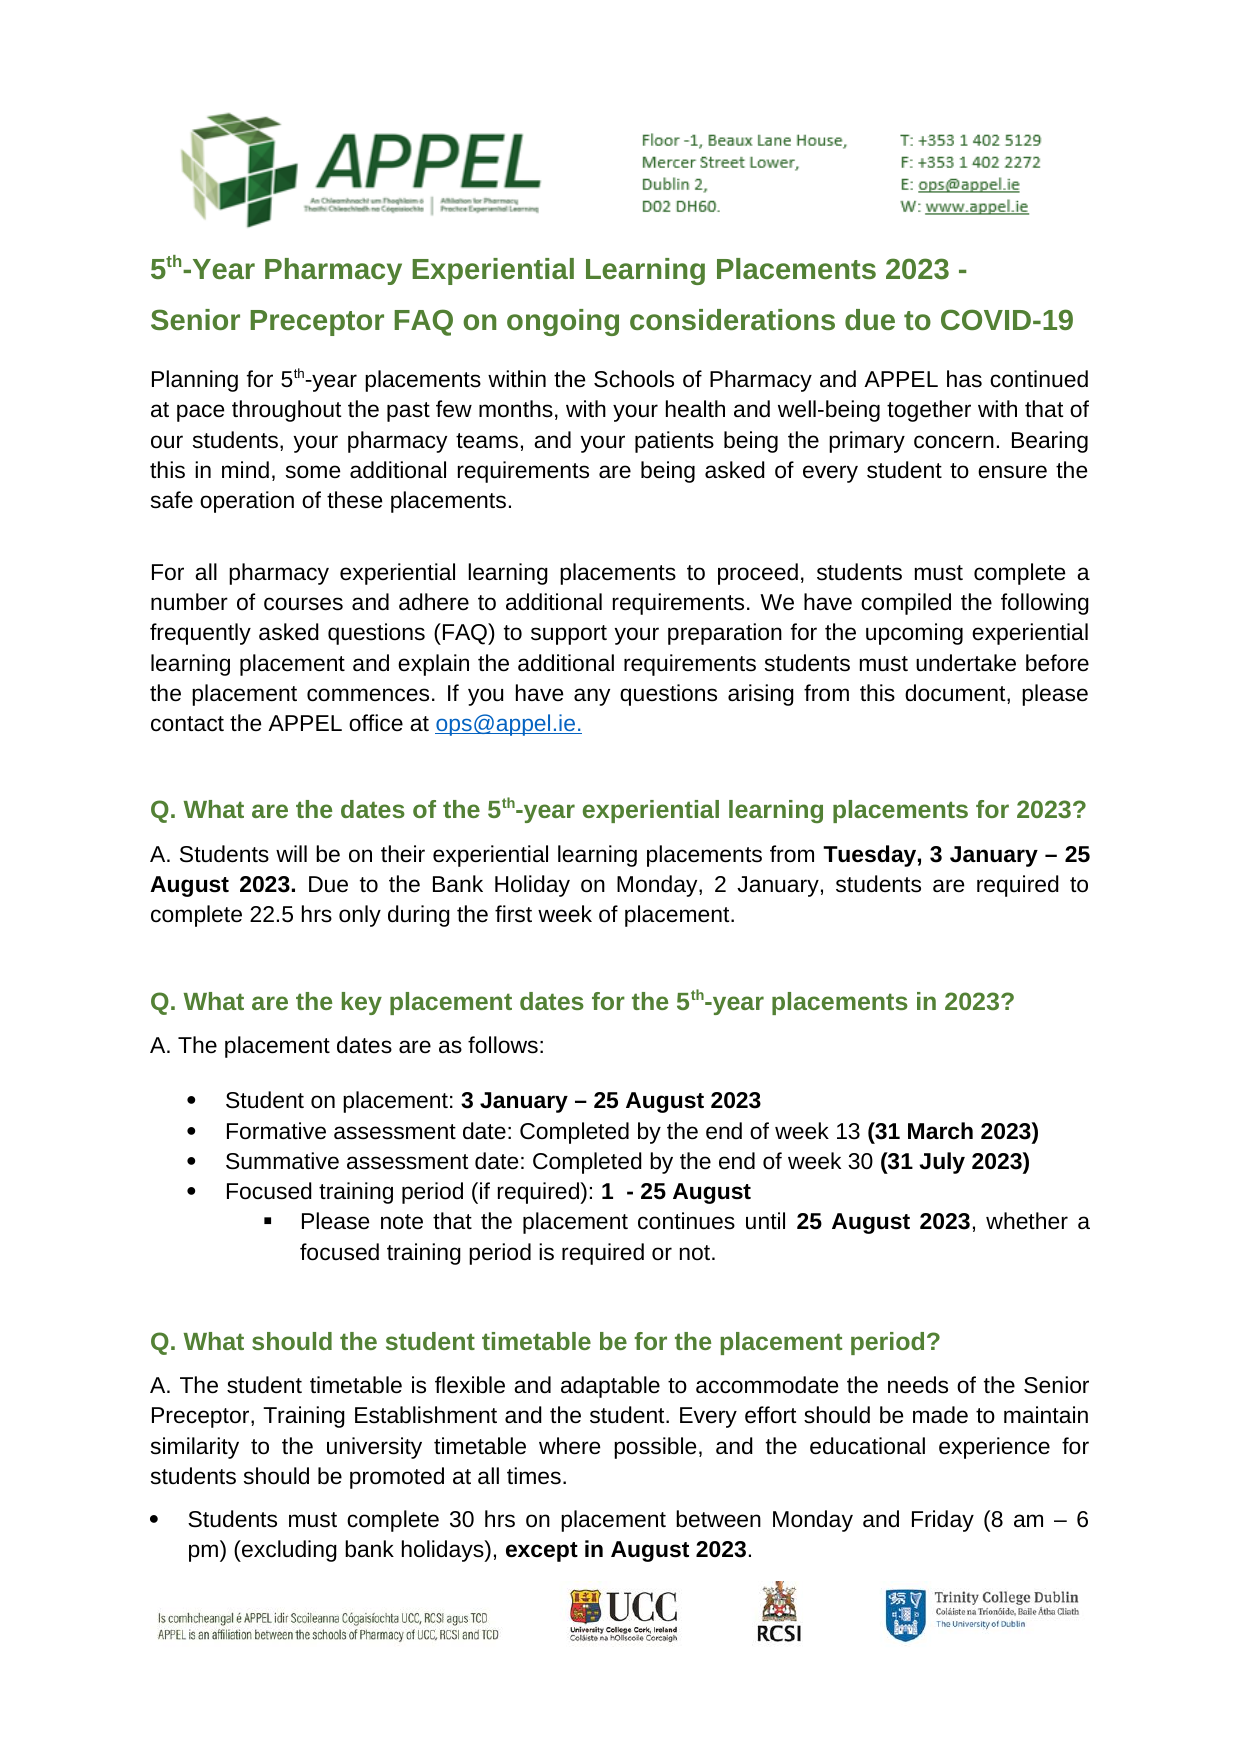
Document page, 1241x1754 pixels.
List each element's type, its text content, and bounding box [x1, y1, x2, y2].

list Students must complete 30 hrs on placement between Monday and Friday (8 am – 6 pm) (excluding bank holidays), except in August 2023. [150, 1506, 1090, 1562]
text A. The student timetable is flexible and adaptable to accommodate the needs of the Senior Preceptor, Training Establishment and the student. Every effort should be made to maintain similarity to the university timetable where possible, and the educational experience for students should be promoted at all times. [150, 1372, 1090, 1489]
text Planning for 5th-year placements within the Schools of Pharmacy and APPEL has continued at pace throughout the past few months, with your health and well-being together with that of our students, your pharmacy teams, and your patients being the primary concern. Bearing this in mind, some additional requirements are being asked of every student to ensure the safe operation of these placements. [150, 366, 1090, 513]
text 5th-Year Pharmacy Experiential Learning Placements 2023 - [150, 252, 1090, 285]
text Senior Preceptor FAQ on ongoing considerations due to COVID-19 [150, 303, 1090, 336]
picture [150, 73, 1091, 252]
list Please note that the placement continues until 25 August 2023, whether a focused training period is required or not. [262, 1208, 1090, 1265]
list Student on placement: 3 January – 25 August 2023 [187, 1087, 1090, 1114]
text A. Students will be on their experiential learning placements from Tuesday, 3 January – 25 August 2023. Due to the Bank Holiday on Monday, 2 January, students are required to complete 22.5 hrs only during the first week of placement. [150, 841, 1090, 928]
list Formative assessment date: Completed by the end of week 13 (31 March 2023) [187, 1118, 1090, 1144]
text Q. What are the key placement dates for the 5th-year placements in 2023? [150, 987, 1090, 1016]
text A. The placement dates are as follows: [150, 1032, 1090, 1059]
text Q. What are the dates of the 5th-year experiential learning placements for 2023? [150, 795, 1090, 824]
list Focused training period (if required): 1 - 25 August [187, 1178, 1090, 1204]
text Q. What should the student timetable be for the placement period? [150, 1327, 1090, 1356]
list Summative assessment date: Completed by the end of week 30 (31 July 2023) [187, 1148, 1090, 1174]
text For all pharmacy experiential learning placements to proceed, students must complete a number of courses and adhere to additional requirements. We have compiled the following frequently asked questions (FAQ) to support your preparation for the upcoming experiential learning placement and explain the additional requirements students must undertake before the placement commences. If you have any questions arising from this document, please contact the APPEL office at ops@appel.ie. [150, 559, 1090, 736]
picture [150, 1581, 1091, 1653]
